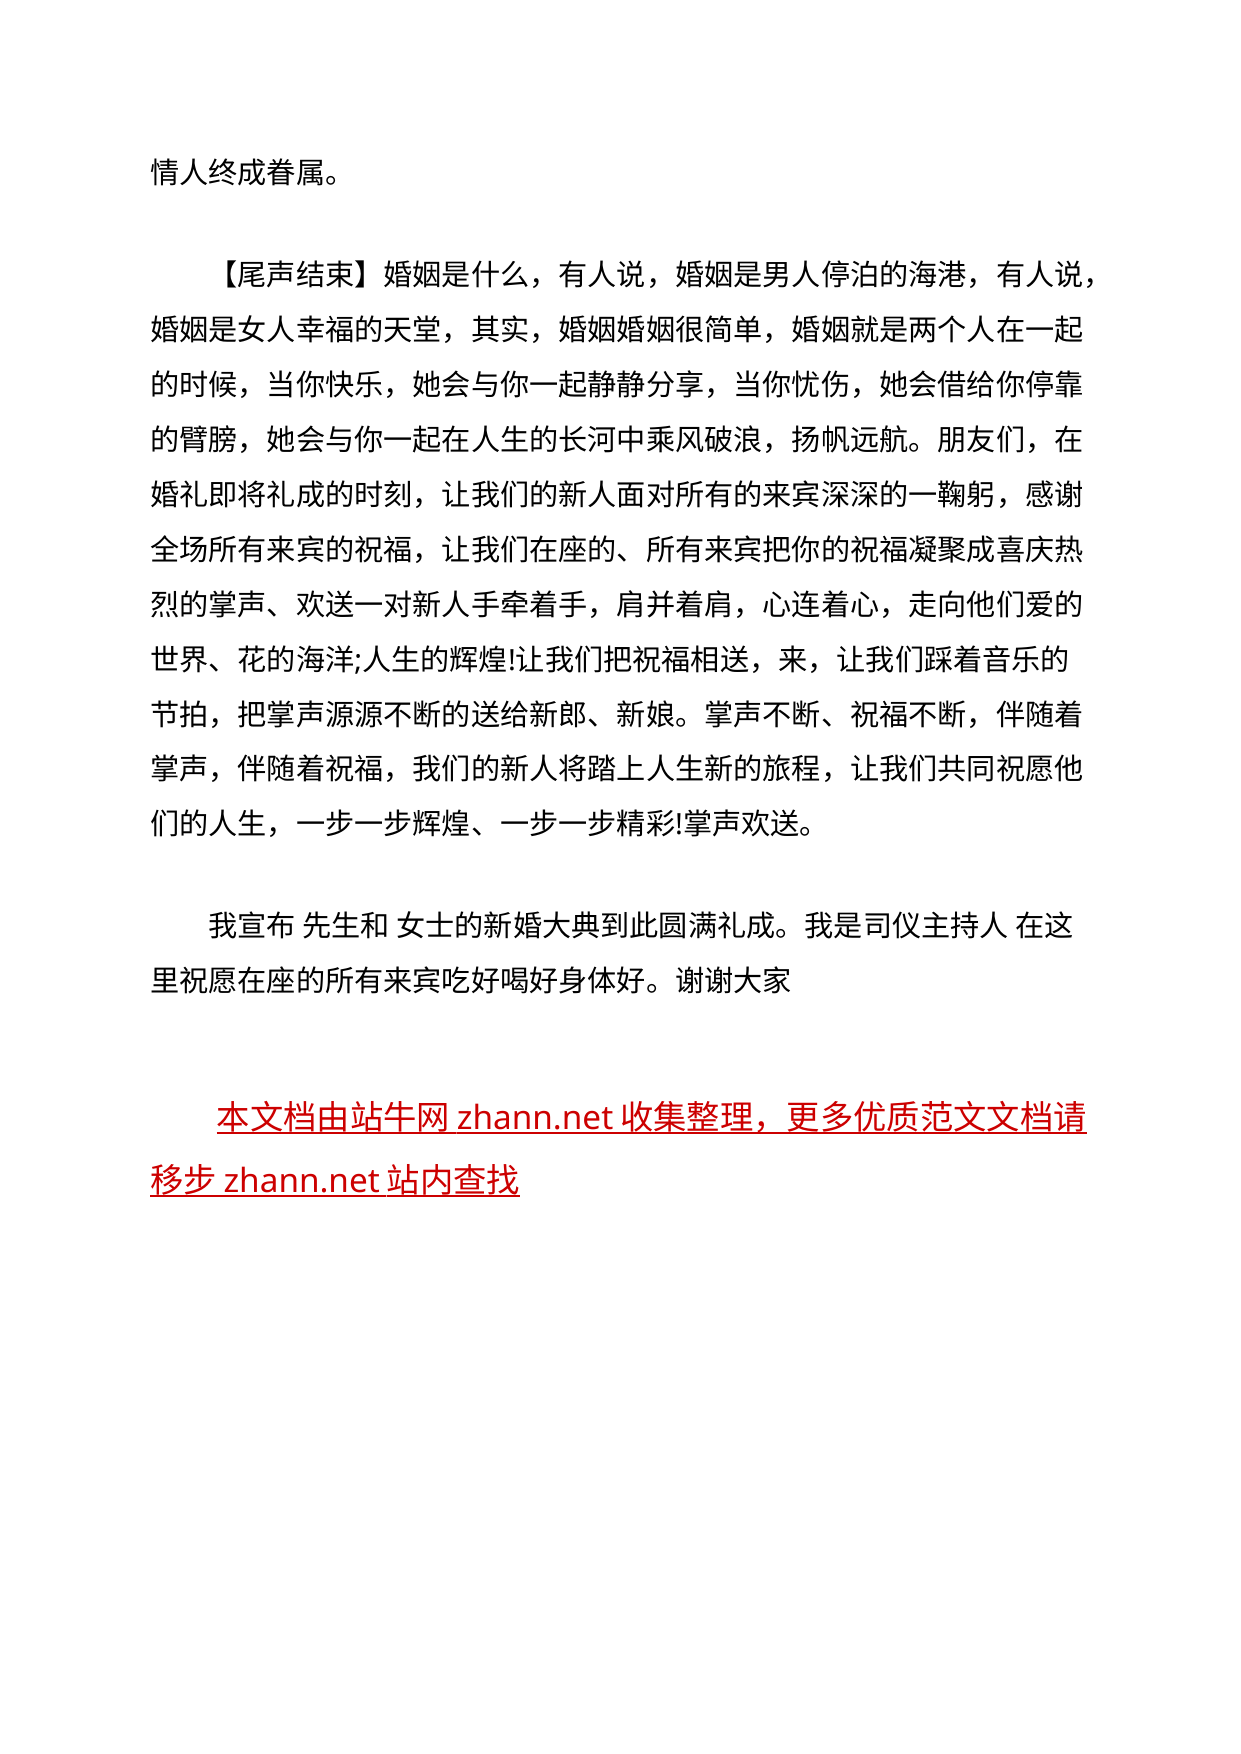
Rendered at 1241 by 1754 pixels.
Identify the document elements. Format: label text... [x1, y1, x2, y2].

text 【尾声结束】婚姻是什么，有人说，婚姻是男人停泊的海港，有人说，婚姻是女人幸福的天堂，其实，婚姻婚姻很简单，婚姻就是两个人在一起的时候，当你快乐，她会与你一起静静分享，当你忧伤，她会借给你停靠的臂膀，她会与你一起在人生的长河中乘风破浪，扬帆远航。朋友们，在婚礼即将礼成的时刻，让我们的新人面对所有的来宾深深的一鞠躬，感谢全场所有来宾的祝福，让我们在座的、所有来宾把你的祝福凝聚成喜庆热烈的掌声、欢送一对新人手牵着手，肩并着肩，心连着心，走向他们爱的世界、花的海洋;人生的辉煌!让我们把祝福相送，来，让我们踩着音乐的节拍，把掌声源源不断的送给新郎、新娘。掌声不断、祝福不断，伴随着掌声，伴随着祝福，我们的新人将踏上人生新的旅程，让我们共同祝愿他们的人生，一步一步辉煌、一步一步精彩!掌声欢送。 [150, 252, 1090, 843]
text 我宣布 先生和 女士的新婚大典到此圆满礼成。我是司仪主持人 在这里祝愿在座的所有来宾吃好喝好身体好。谢谢大家 [150, 903, 1090, 1000]
text 本文档由站牛网zhann.net收集整理，更多优质范文文档请移步zhann.net站内查找 [150, 1091, 1090, 1202]
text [150, 150, 1090, 192]
